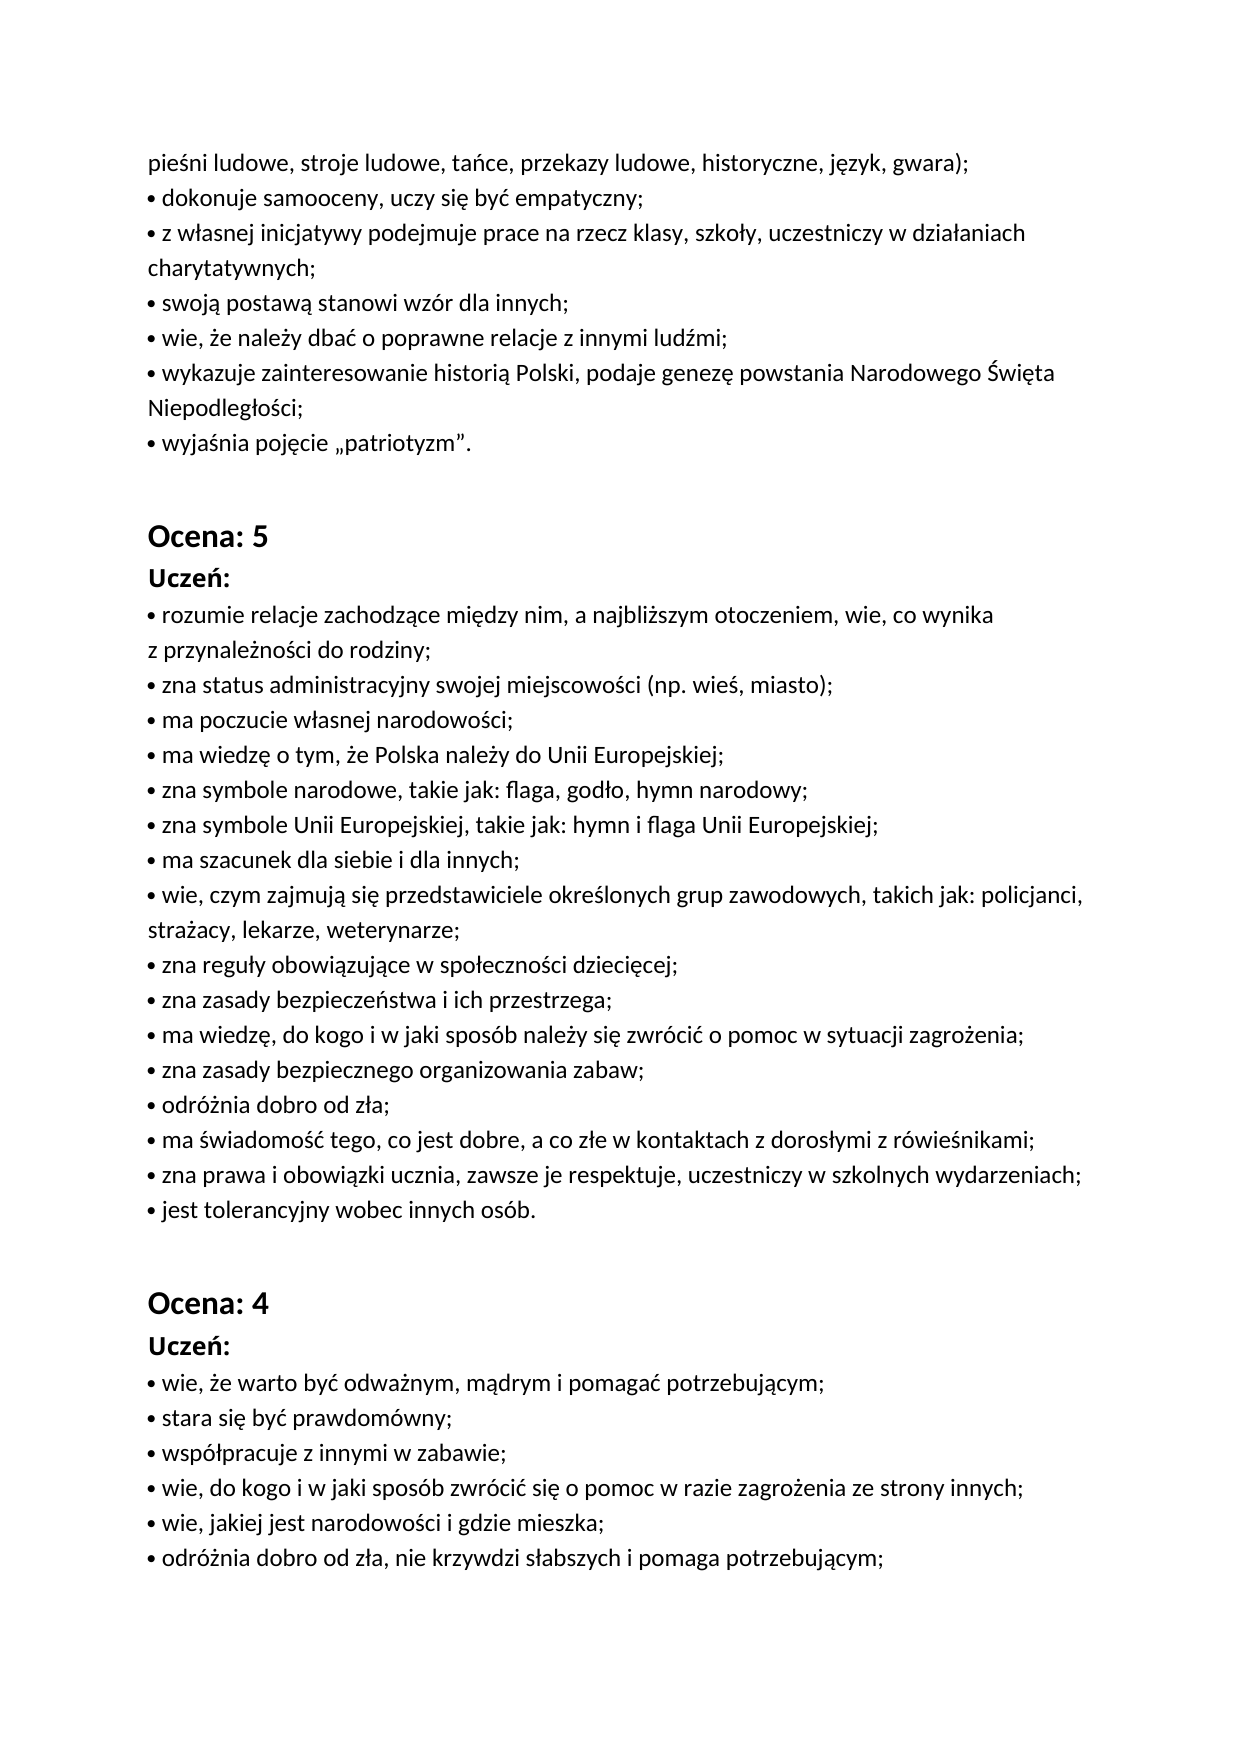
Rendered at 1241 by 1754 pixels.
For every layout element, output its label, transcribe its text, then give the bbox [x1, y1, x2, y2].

text Ocena: 5 Uczeń: rozumie relacje zachodzące między nim, a najbliższym otoczeniem, wie, co wynika z przynależności do rodziny; zna status administracyjny swojej miejscowości (np. wieś, miasto); ma poczucie własnej narodowości; ma wiedzę o tym, że Polska należy do Unii Europejskiej; zna symbole narodowe, takie jak: flaga, godło, hymn narodowy; zna symbole Unii Europejskiej, takie jak: hymn i flaga Unii Europejskiej; ma szacunek dla siebie i dla innych; wie, czym zajmują się przedstawiciele określonych grup zawodowych, takich jak: policjanci, strażacy, lekarze, weterynarze; zna reguły obowiązujące w społeczności dziecięcej; zna zasady bezpieczeństwa i ich przestrzega; ma wiedzę, do kogo i w jaki sposób należy się zwrócić o pomoc w sytuacji zagrożenia; zna zasady bezpiecznego organizowania zabaw; odróżnia dobro od zła; ma świadomość tego, co jest dobre, a co złe w kontaktach z dorosłymi z rówieśnikami; zna prawa i obowiązki ucznia, zawsze je respektuje, uczestniczy w szkolnych wydarzeniach; jest tolerancyjny wobec innych osób. [148, 515, 1093, 1257]
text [148, 1282, 1093, 1572]
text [148, 148, 1093, 490]
